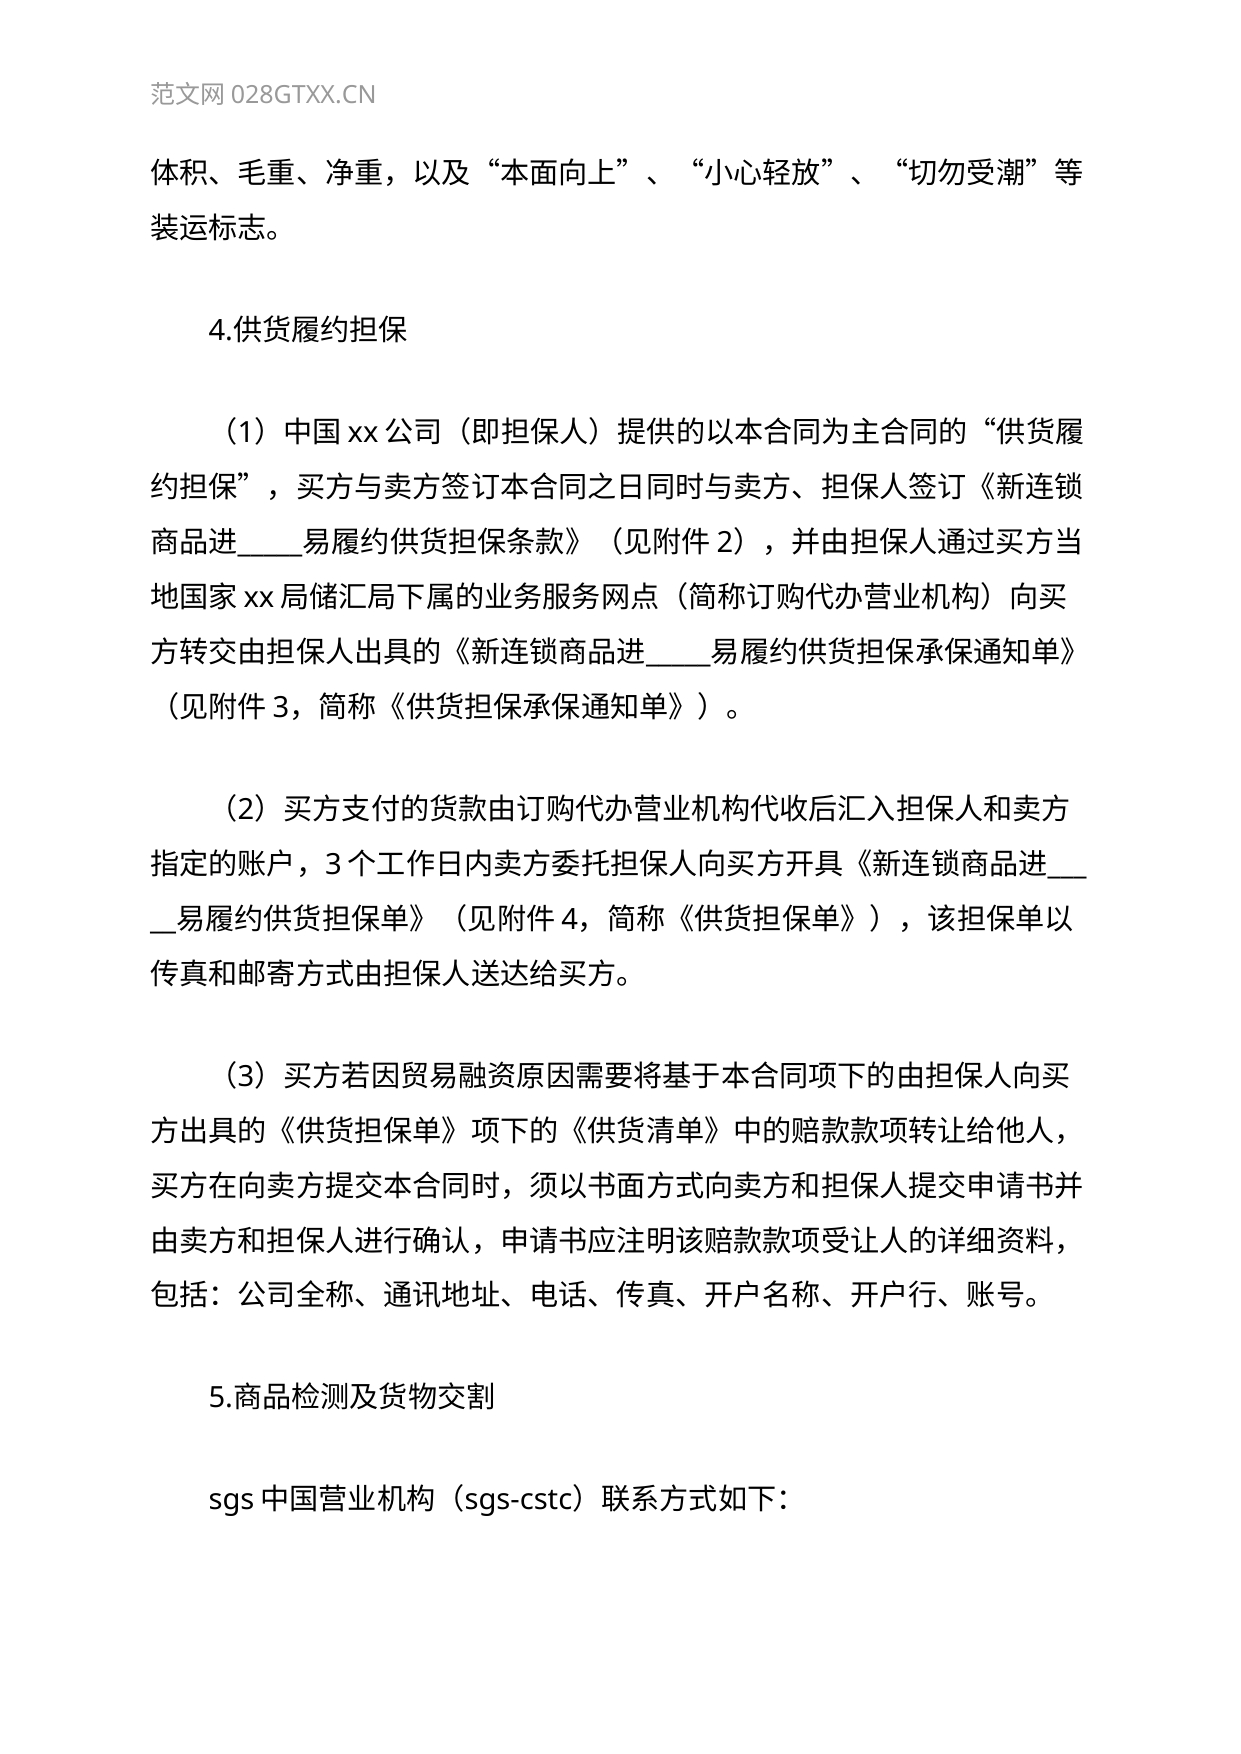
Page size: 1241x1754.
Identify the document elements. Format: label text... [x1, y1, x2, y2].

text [150, 150, 1090, 247]
text （1）中国xx公司（即担保人）提供的以本合同为主合同的“供货履约担保”，买方与卖方签订本合同之日同时与卖方、担保人签订《新连锁商品进_____易履约供货担保条款》（见附件2），并由担保人通过买方当地国家xx局储汇局下属的业务服务网点（简称订购代办营业机构）向买方转交由担保人出具的《新连锁商品进_____易履约供货担保承保通知单》（见附件3，简称《供货担保承保通知单》）。 [150, 409, 1090, 726]
text sgs中国营业机构（sgs-cstc）联系方式如下： [150, 1476, 1090, 1518]
text （2）买方支付的货款由订购代办营业机构代收后汇入担保人和卖方指定的账户，3个工作日内卖方委托担保人向买方开具《新连锁商品进_____易履约供货担保单》（见附件4，简称《供货担保单》），该担保单以传真和邮寄方式由担保人送达给买方。 [150, 786, 1090, 993]
text 4.供货履约担保 [150, 307, 1090, 349]
text 5.商品检测及货物交割 [150, 1374, 1090, 1416]
text （3）买方若因贸易融资原因需要将基于本合同项下的由担保人向买方出具的《供货担保单》项下的《供货清单》中的赔款款项转让给他人，买方在向卖方提交本合同时，须以书面方式向卖方和担保人提交申请书并由卖方和担保人进行确认，申请书应注明该赔款款项受让人的详细资料，包括：公司全称、通讯地址、电话、传真、开户名称、开户行、账号。 [150, 1052, 1090, 1314]
